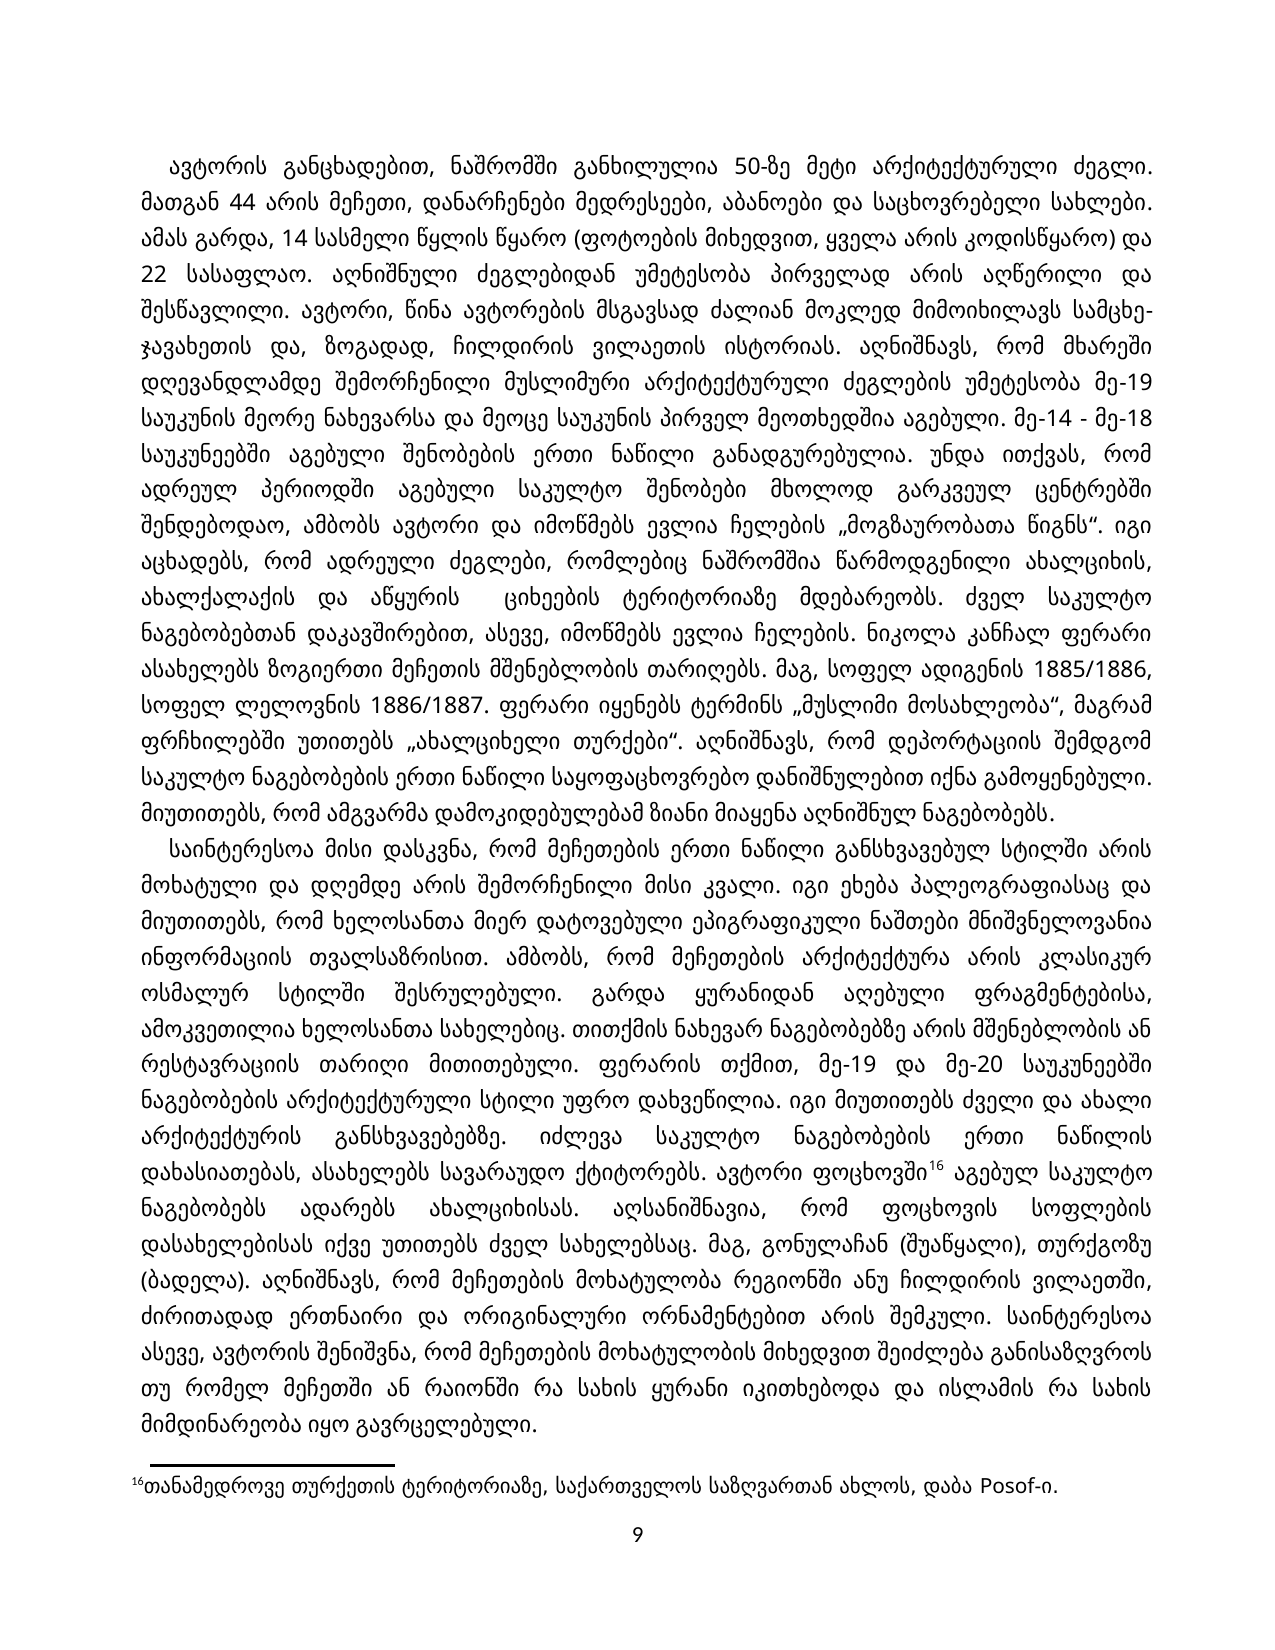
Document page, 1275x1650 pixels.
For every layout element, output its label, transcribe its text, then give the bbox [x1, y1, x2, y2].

text საინტერესოა მისი დასკვნა, რომ მეჩეთების ერთი ნაწილი განსხვავებულ სტილში არის მოხატული და დღემდე არის შემორჩენილი მისი კვალი. იგი ეხება პალეოგრაფიასაც და მიუთითებს, რომ ხელოსანთა მიერ დატოვებული ეპიგრაფიკული ნაშთები მნიშვნელოვანია ინფორმაციის თვალსაზრისით. ამბობს, რომ მეჩეთების არქიტექტურა არის კლასიკურ ოსმალურ სტილში შესრულებული. გარდა ყურანიდან აღებული ფრაგმენტებისა, ამოკვეთილია ხელოსანთა სახელებიც. თითქმის ნახევარ ნაგებობებზე არის მშენებლობის ან რესტავრაციის თარიღი მითითებული. ფერარის თქმით, მე-19 და მე-20 საუკუნეებში ნაგებობების არქიტექტურული სტილი უფრო დახვეწილია. იგი მიუთითებს ძველი და ახალი არქიტექტურის განსხვავებებზე. იძლევა საკულტო ნაგებობების ერთი ნაწილის დახასიათებას, ასახელებს სავარაუდო ქტიტორებს. ავტორი ფოცხოვში აგებულ საკულტო ნაგებობებს ადარებს ახალციხისას. აღსანიშნავია, რომ ფოცხოვის სოფლების დასახელებისას იქვე უთითებს ძველ სახელებსაც. მაგ, გონულაჩან (შუაწყალი), თურქგოზუ (ბადელა). აღნიშნავს, რომ მეჩეთების მოხატულობა რეგიონში ანუ ჩილდირის ვილაეთში, ძირითადად ერთნაირი და ორიგინალური ორნამენტებით არის შემკული. საინტერესოა ასევე, ავტორის შენიშვნა, რომ მეჩეთების მოხატულობის მიხედვით შეიძლება განისაზღვროს თუ რომელ მეჩეთში ან რაიონში რა სახის ყურანი იკითხებოდა და ისლამის რა სახის მიმდინარეობა იყო გავრცელებული. [141, 833, 1153, 1439]
text ავტორის განცხადებით, ნაშრომში განხილულია 50-ზე მეტი არქიტექტურული ძეგლი. მათგან 44 არის მეჩეთი, დანარჩენები მედრესეები, აბანოები და საცხოვრებელი სახლები. ამას გარდა, 14 სასმელი წყლის წყარო (ფოტოების მიხედვით, ყველა არის კოდისწყარო) და 22 სასაფლაო. აღნიშნული ძეგლებიდან უმეტესობა პირველად არის აღწერილი და შესწავლილი. ავტორი, წინა ავტორების მსგავსად ძალიან მოკლედ მიმოიხილავს სამცხე-ჯავახეთის და, ზოგადად, ჩილდირის ვილაეთის ისტორიას. აღნიშნავს, რომ მხარეში დღევანდლამდე შემორჩენილი მუსლიმური არქიტექტურული ძეგლების უმეტესობა მე-19 საუკუნის მეორე ნახევარსა და მეოცე საუკუნის პირველ მეოთხედშია აგებული. მე-14 - მე-18 საუკუნეებში აგებული შენობების ერთი ნაწილი განადგურებულია. უნდა ითქვას, რომ ადრეულ პერიოდში აგებული საკულტო შენობები მხოლოდ გარკვეულ ცენტრებში შენდებოდაო, ამბობს ავტორი და იმოწმებს ევლია ჩელების „მოგზაურობათა წიგნს“. იგი აცხადებს, რომ ადრეული ძეგლები, რომლებიც ნაშრომშია წარმოდგენილი ახალციხის, ახალქალაქის და აწყურის ციხეების ტერიტორიაზე მდებარეობს. ძველ საკულტო ნაგებობებთან დაკავშირებით, ასევე, იმოწმებს ევლია ჩელების. ნიკოლა კანჩალ ფერარი ასახელებს ზოგიერთი მეჩეთის მშენებლობის თარიღებს. მაგ, სოფელ ადიგენის 1885/1886, სოფელ ლელოვნის 1886/1887. ფერარი იყენებს ტერმინს „მუსლიმი მოსახლეობა“, მაგრამ ფრჩხილებში უთითებს „ახალციხელი თურქები“. აღნიშნავს, რომ დეპორტაციის შემდგომ საკულტო ნაგებობების ერთი ნაწილი საყოფაცხოვრებო დანიშნულებით იქნა გამოყენებული. მიუთითებს, რომ ამგვარმა დამოკიდებულებამ ზიანი მიაყენა აღნიშნულ ნაგებობებს. [141, 150, 1153, 828]
